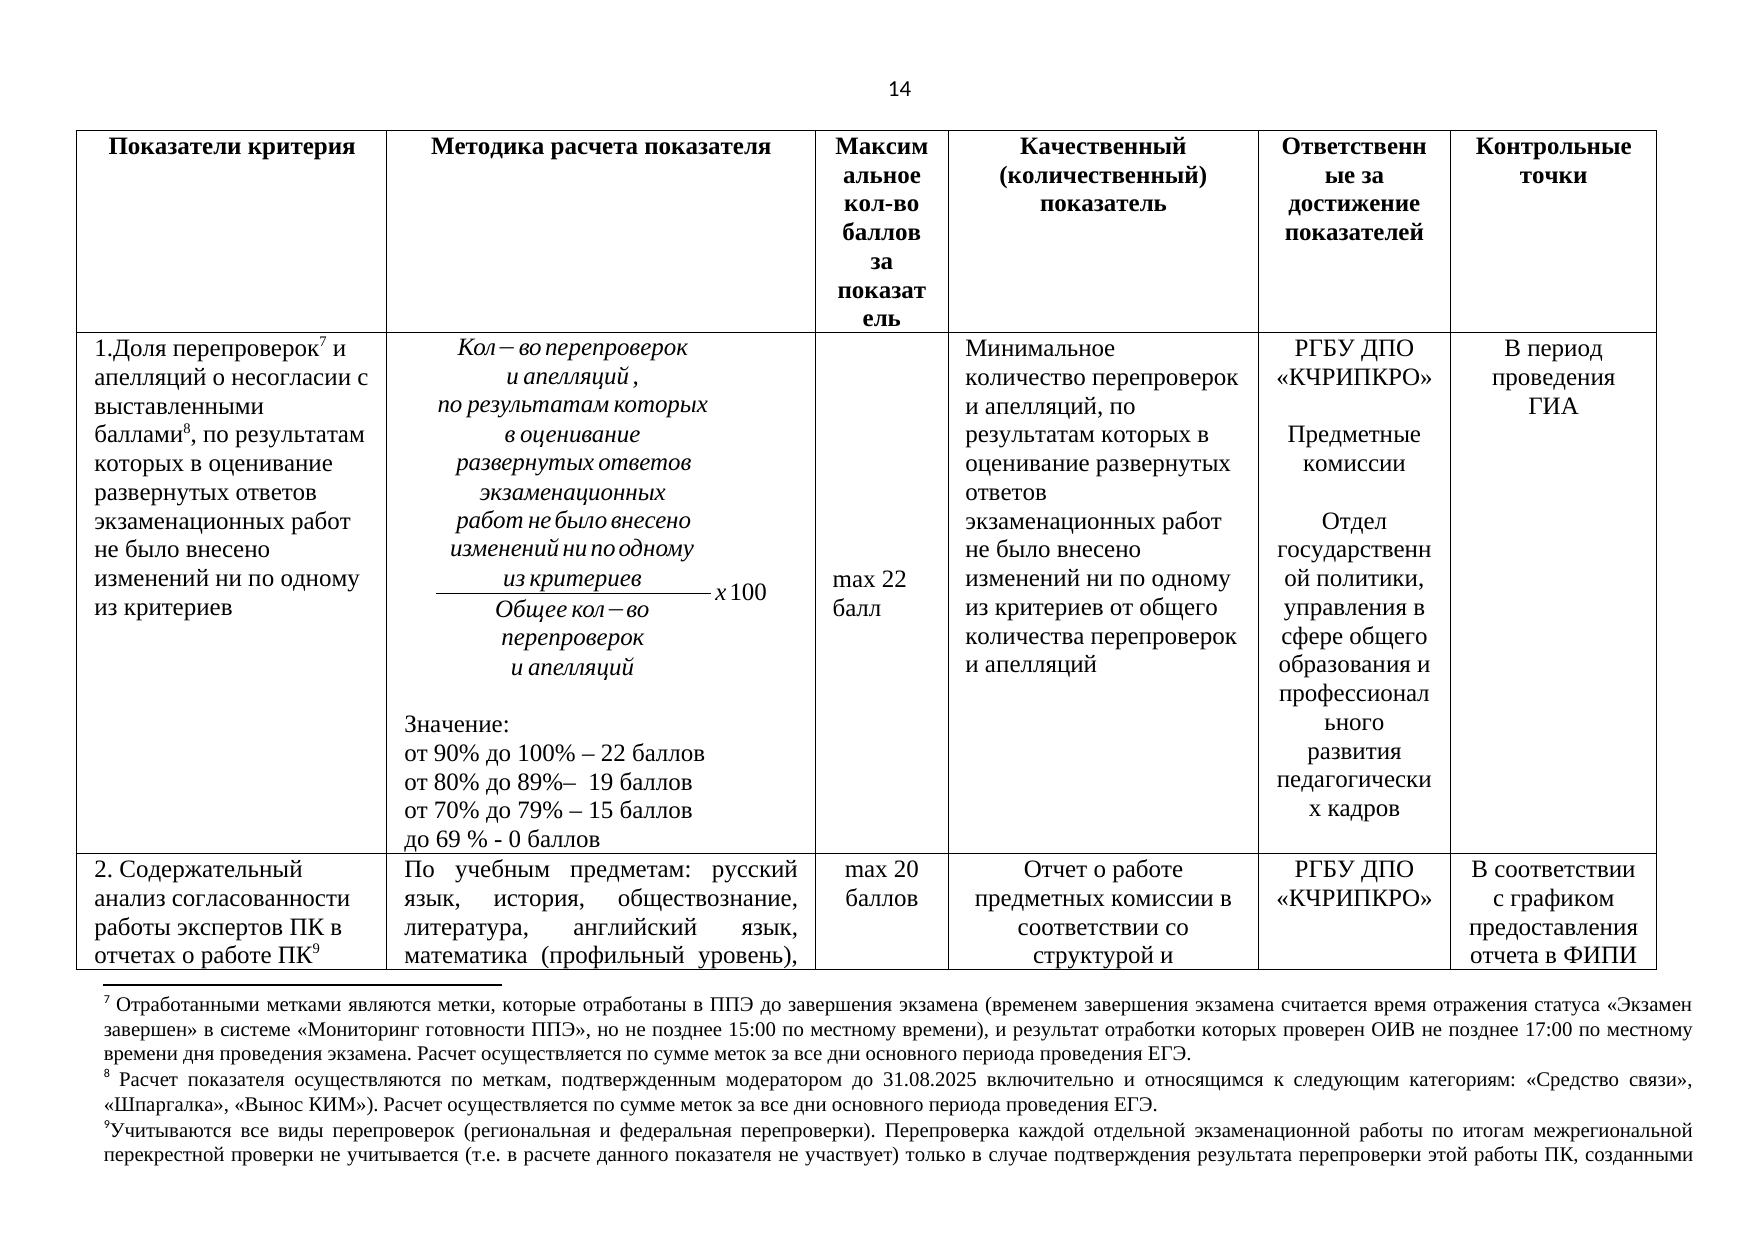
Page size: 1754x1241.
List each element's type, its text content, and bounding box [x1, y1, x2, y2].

table_header Ответственные за достижение показателей [1259, 131, 1450, 332]
table_cell Отчет о работе предметных комиссии в соответствии со структурой и требованиями шаблона по всем учебным предметам [949, 854, 1258, 969]
table_cell В соответствии с графиком предоставления отчета в ФИПИ (не позднее чем за неделю) [1451, 854, 1656, 969]
table_cell РГБУ ДПО «КЧРИПКРО» Предметные комиссии Отдел государственной политики, управления в сфере общего образования и профессионального развития педагогических кадров [1259, 333, 1450, 853]
table_header Качественный (количественный) показатель [949, 131, 1258, 332]
table_cell 2. Содержательный анализ согласованности работы экспертов ПК в отчетах о работе ПК [77, 854, 386, 969]
table_cell Минимальное количество перепроверок и апелляций, по результатам которых в оценивание развернутых ответов экзаменационных работ не было внесено изменений ни по одному из критериев от общего количества перепроверок и апелляций [949, 333, 1258, 853]
table_header Максимальное кол-во баллов за показатель [816, 131, 948, 332]
table_cell 1.Доля перепроверок и апелляций о несогласии с выставленными баллами, по результатам которых в оценивание развернутых ответов экзаменационных работ не было внесено изменений ни по одному из критериев [77, 333, 386, 853]
table_header Контрольные точки [1451, 131, 1656, 332]
table_cell max 20 баллов [816, 854, 948, 969]
table_cell В период проведения ГИА [1451, 333, 1656, 853]
table_cell Значение: от 90% до 100% – 22 баллов от 80% до 89%– 19 баллов от 70% до 79% – 15 баллов до 69 % - 0 баллов [387, 333, 815, 853]
table_cell РГБУ ДПО «КЧРИПКРО» [1259, 854, 1450, 969]
table_header Методика расчета показателя [387, 131, 815, 332]
table_header Показатели критерия [77, 131, 386, 332]
table_cell max 22 балл [816, 333, 948, 853]
